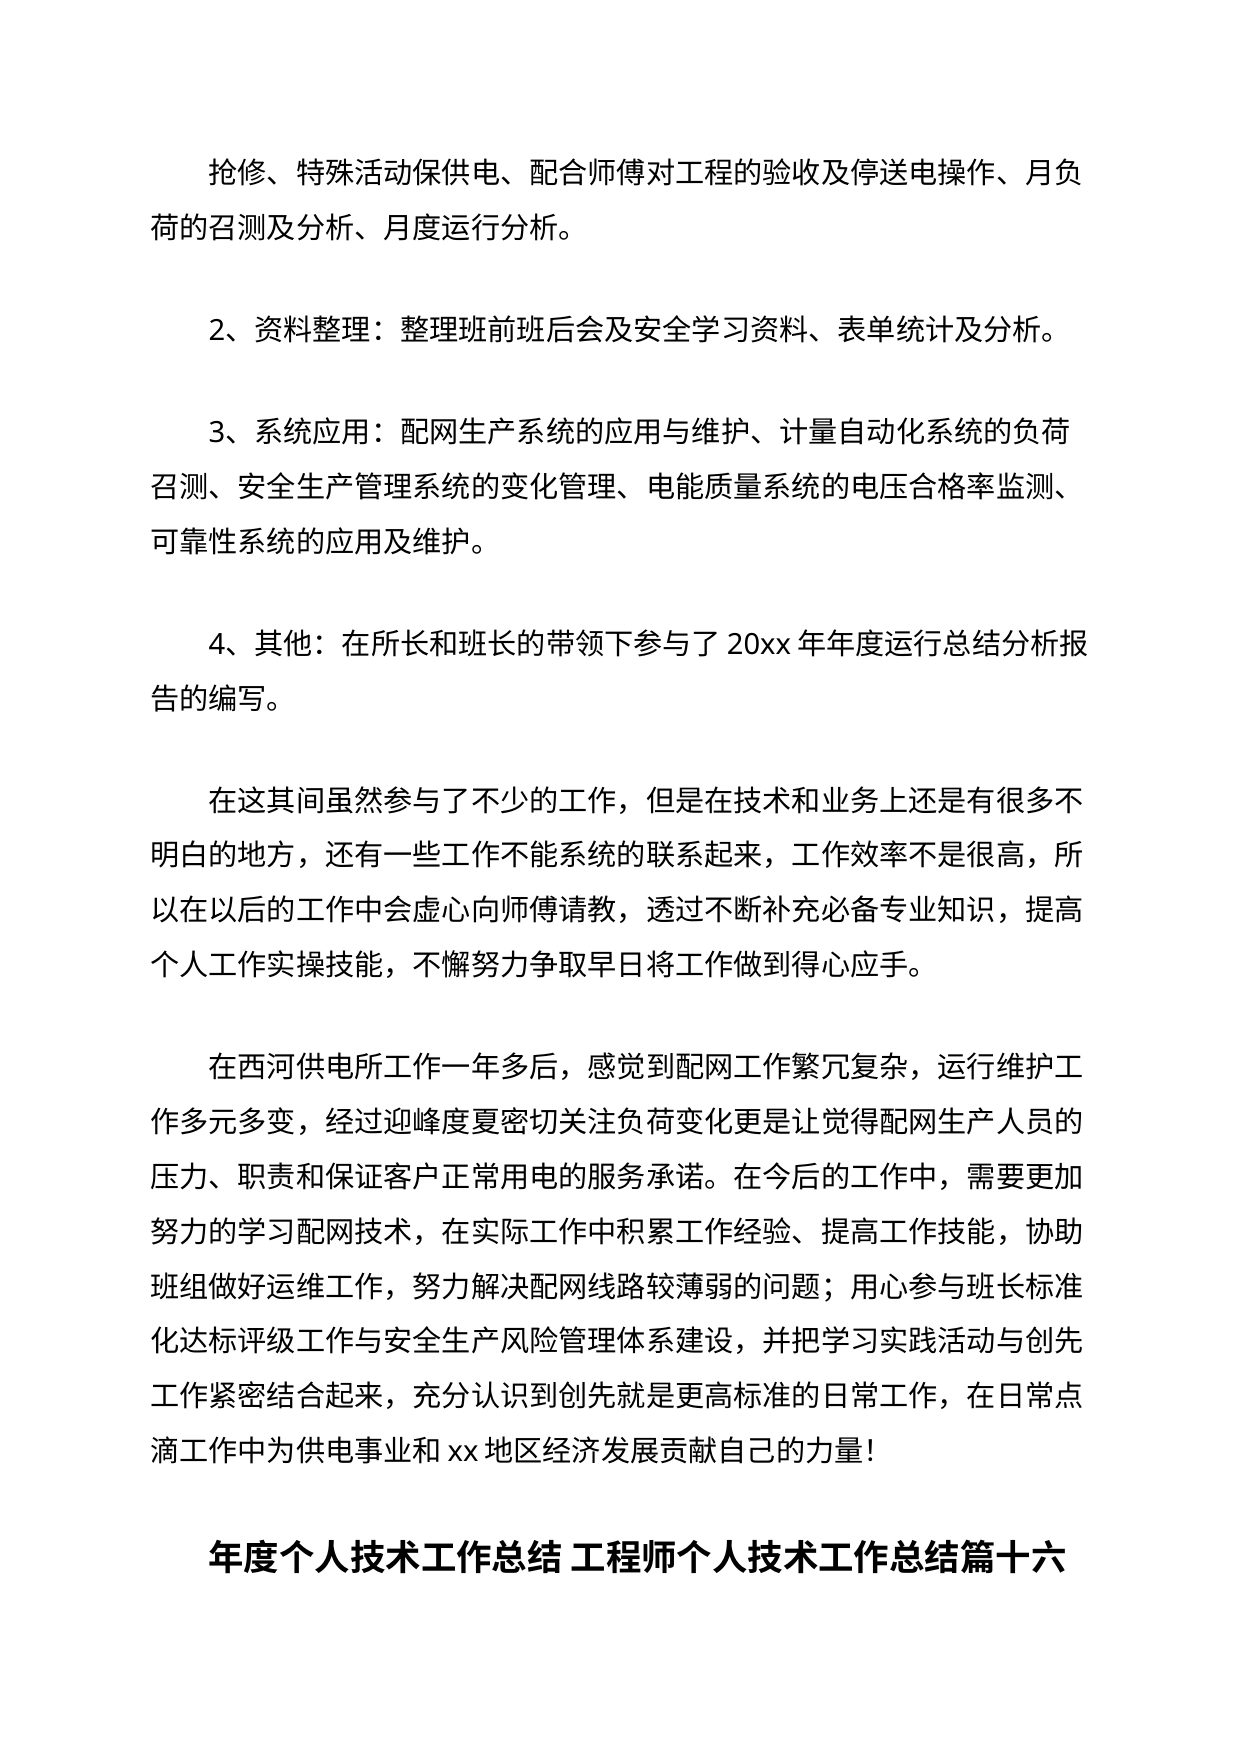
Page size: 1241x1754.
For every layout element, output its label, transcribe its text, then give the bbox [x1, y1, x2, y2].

text 4、其他：在所长和班长的带领下参与了20xx年年度运行总结分析报告的编写。 [150, 620, 1090, 718]
text 2、资料整理：整理班前班后会及安全学习资料、表单统计及分析。 [150, 307, 1090, 349]
text 3、系统应用：配网生产系统的应用与维护、计量自动化系统的负荷召测、安全生产管理系统的变化管理、电能质量系统的电压合格率监测、可靠性系统的应用及维护。 [150, 409, 1090, 561]
text 抢修、特殊活动保供电、配合师傅对工程的验收及停送电操作、月负荷的召测及分析、月度运行分析。 [150, 150, 1090, 247]
text 在这其间虽然参与了不少的工作，但是在技术和业务上还是有很多不明白的地方，还有一些工作不能系统的联系起来，工作效率不是很高，所以在以后的工作中会虚心向师傅请教，透过不断补充必备专业知识，提高个人工作实操技能，不懈努力争取早日将工作做到得心应手。 [150, 777, 1090, 984]
text 在西河供电所工作一年多后，感觉到配网工作繁冗复杂，运行维护工作多元多变，经过迎峰度夏密切关注负荷变化更是让觉得配网生产人员的压力、职责和保证客户正常用电的服务承诺。在今后的工作中，需要更加努力的学习配网技术，在实际工作中积累工作经验、提高工作技能，协助班组做好运维工作，努力解决配网线路较薄弱的问题；用心参与班长标准化达标评级工作与安全生产风险管理体系建设，并把学习实践活动与创先工作紧密结合起来，充分认识到创先就是更高标准的日常工作，在日常点滴工作中为供电事业和xx地区经济发展贡献自己的力量！ [150, 1043, 1090, 1470]
text 年度个人技术工作总结 工程师个人技术工作总结篇十六 [150, 1530, 1090, 1581]
